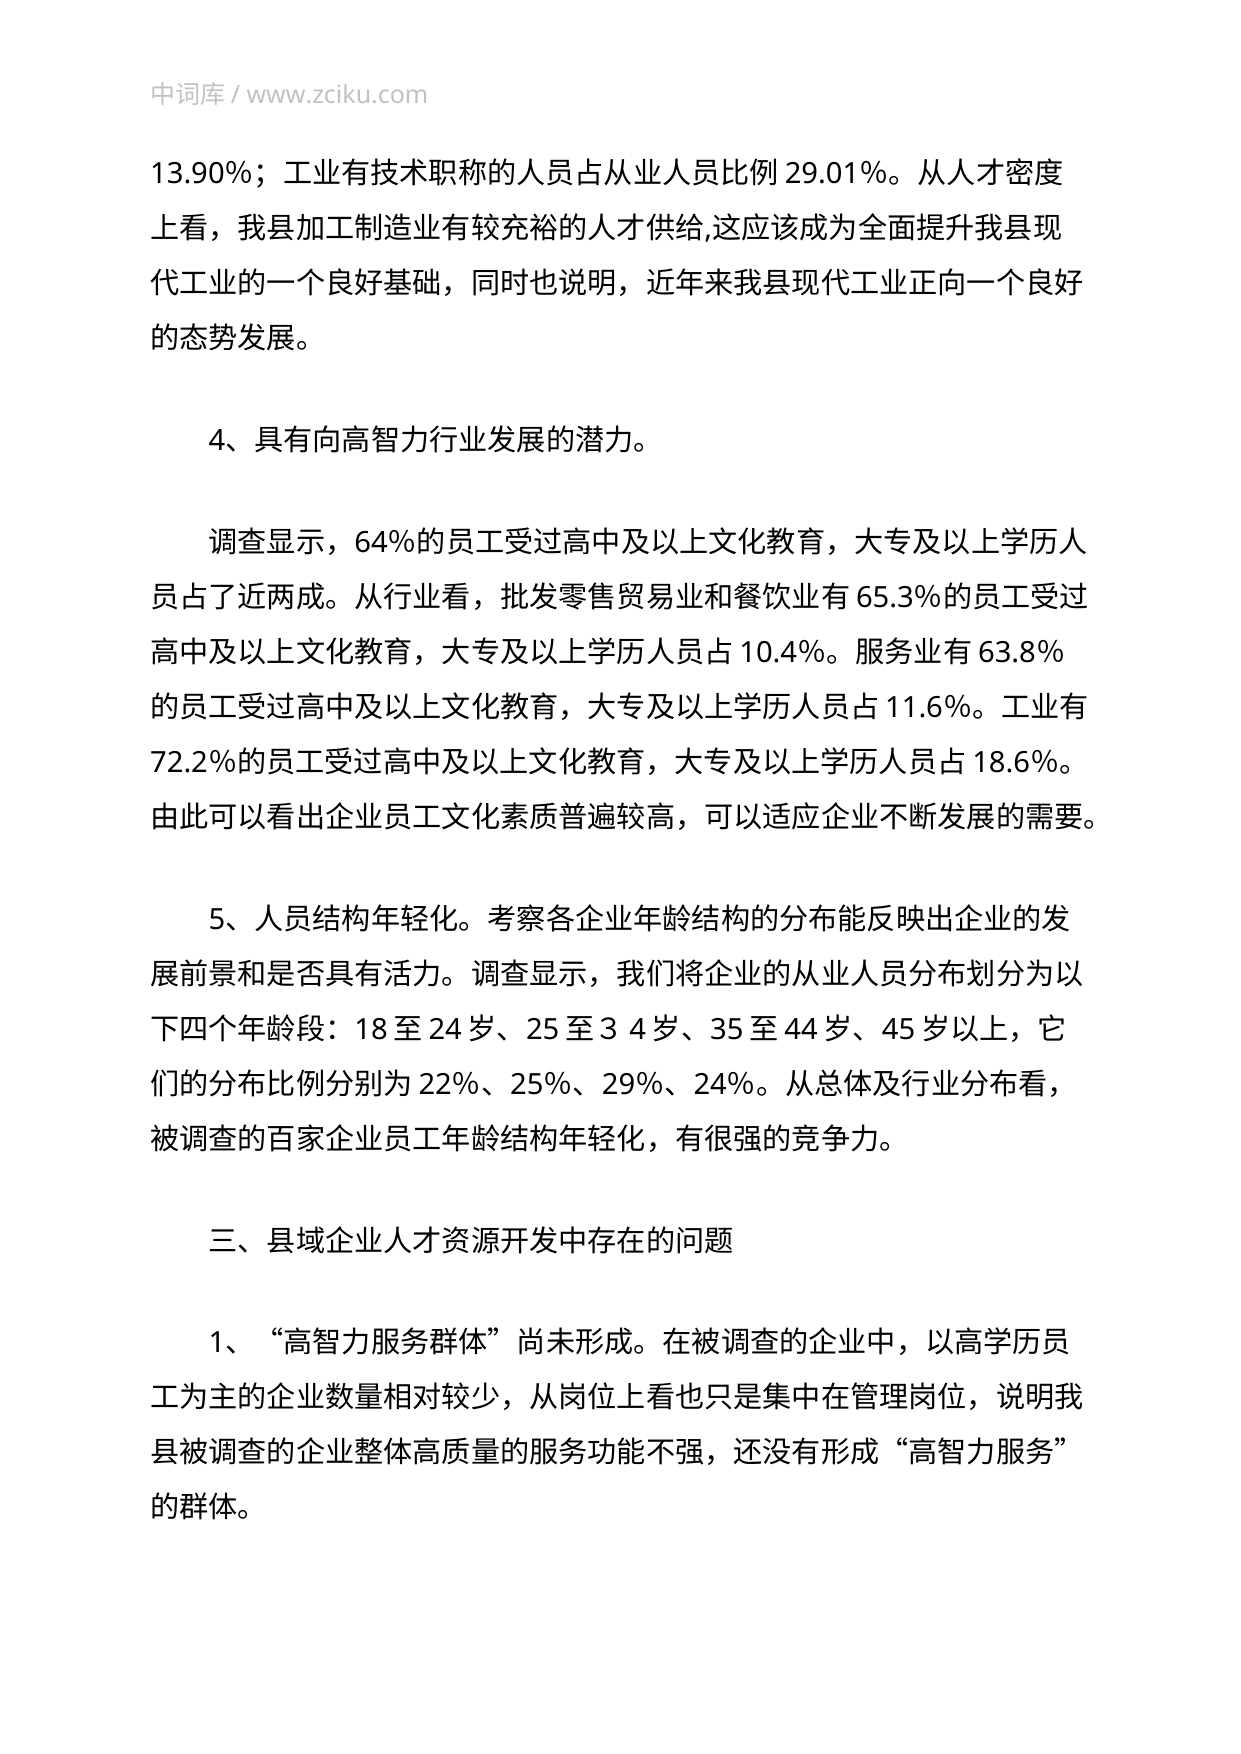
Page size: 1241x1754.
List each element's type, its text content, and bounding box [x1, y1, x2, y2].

text 三、县域企业人才资源开发中存在的问题 [150, 1217, 1090, 1259]
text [150, 150, 1090, 357]
text 调查显示，64％的员工受过高中及以上文化教育，大专及以上学历人员占了近两成。从行业看，批发零售贸易业和餐饮业有65.3％的员工受过高中及以上文化教育，大专及以上学历人员占10.4％。服务业有63.8％的员工受过高中及以上文化教育，大专及以上学历人员占11.6％。工业有72.2％的员工受过高中及以上文化教育，大专及以上学历人员占18.6％。由此可以看出企业员工文化素质普遍较高，可以适应企业不断发展的需要。 [150, 519, 1090, 836]
text 5、人员结构年轻化。考察各企业年龄结构的分布能反映出企业的发展前景和是否具有活力。调查显示，我们将企业的从业人员分布划分为以下四个年龄段：18至24岁、25至３4岁、35至44岁、45岁以上，它们的分布比例分别为22％、25％、29％、24％。从总体及行业分布看，被调查的百家企业员工年龄结构年轻化，有很强的竞争力。 [150, 895, 1090, 1158]
text 1、“高智力服务群体”尚未形成。在被调查的企业中，以高学历员工为主的企业数量相对较少，从岗位上看也只是集中在管理岗位，说明我县被调查的企业整体高质量的服务功能不强，还没有形成“高智力服务”的群体。 [150, 1319, 1090, 1526]
text 4、具有向高智力行业发展的潜力。 [150, 417, 1090, 459]
